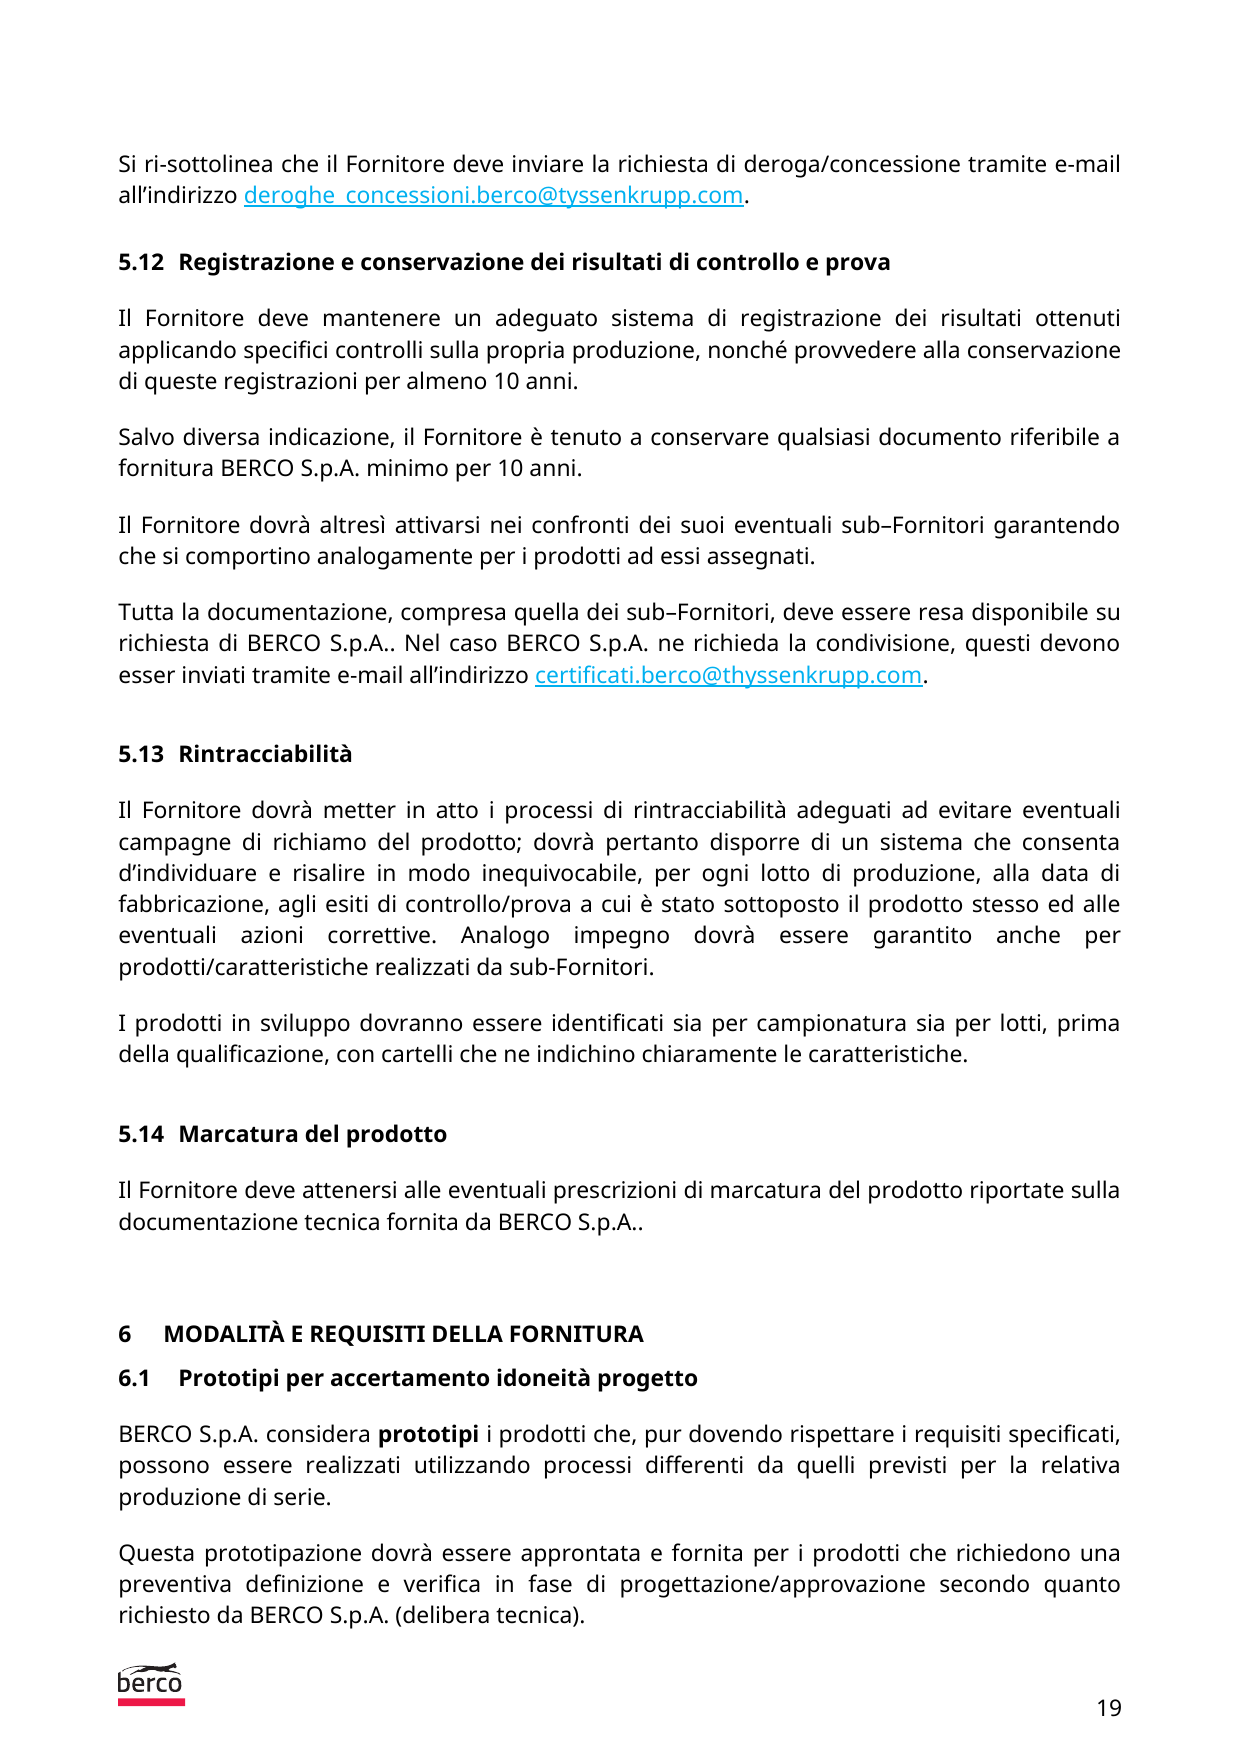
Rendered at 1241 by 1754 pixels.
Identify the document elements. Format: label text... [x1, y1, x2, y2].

subtitle Rintracciabilità [118, 738, 1122, 769]
text Si ri-sottolinea che il Fornitore deve inviare la richiesta di deroga/concessione tramite e-mail all’indirizzo deroghe_concessioni.berco@tyssenkrupp.com. [118, 148, 1122, 210]
text BERCO S.p.A. considera prototipi i prodotti che, pur dovendo rispettare i requisiti specificati, possono essere realizzati utilizzando processi differenti da quelli previsti per la relativa produzione di serie. [118, 1418, 1122, 1512]
text Il Fornitore dovrà altresì attivarsi nei confronti dei suoi eventuali sub–Fornitori garantendo che si comportino analogamente per i prodotti ad essi assegnati. [118, 508, 1122, 571]
text Tutta la documentazione, compresa quella dei sub–Fornitori, deve essere resa disponibile su richiesta di BERCO S.p.A.. Nel caso BERCO S.p.A. ne richieda la condivisione, questi devono esser inviati tramite e-mail all’indirizzo certificati.berco@thyssenkrupp.com. [118, 596, 1122, 690]
text Il Fornitore deve mantenere un adeguato sistema di registrazione dei risultati ottenuti applicando specifici controlli sulla propria produzione, nonché provvedere alla conservazione di queste registrazioni per almeno 10 anni. [118, 302, 1122, 396]
subtitle MODALITÀ E REQUISITI DELLA FORNITURA [118, 1318, 1048, 1349]
text Il Fornitore dovrà metter in atto i processi di rintracciabilità adeguati ad evitare eventuali campagne di richiamo del prodotto; dovrà pertanto disporre di un sistema che consenta d’individuare e risalire in modo inequivocabile, per ogni lotto di produzione, alla data di fabbricazione, agli esiti di controllo/prova a cui è stato sottoposto il prodotto stesso ed alle eventuali azioni correttive. Analogo impegno dovrà essere garantito anche per prodotti/caratteristiche realizzati da sub-Fornitori. [118, 794, 1122, 982]
subtitle Registrazione e conservazione dei risultati di controllo e prova [118, 246, 1122, 277]
subtitle Marcatura del prodotto [118, 1118, 1122, 1149]
text Salvo diversa indicazione, il Fornitore è tenuto a conservare qualsiasi documento riferibile a fornitura BERCO S.p.A. minimo per 10 anni. [118, 421, 1122, 483]
text Questa prototipazione dovrà essere approntata e fornita per i prodotti che richiedono una preventiva definizione e verifica in fase di progettazione/approvazione secondo quanto richiesto da BERCO S.p.A. (delibera tecnica). [118, 1537, 1122, 1630]
text Il Fornitore deve attenersi alle eventuali prescrizioni di marcatura del prodotto riportate sulla documentazione tecnica fornita da BERCO S.p.A.. [118, 1174, 1122, 1237]
subtitle Prototipi per accertamento idoneità progetto [118, 1362, 1122, 1393]
text I prodotti in sviluppo dovranno essere identificati sia per campionatura sia per lotti, prima della qualificazione, con cartelli che ne indichino chiaramente le caratteristiche. [118, 1007, 1122, 1069]
